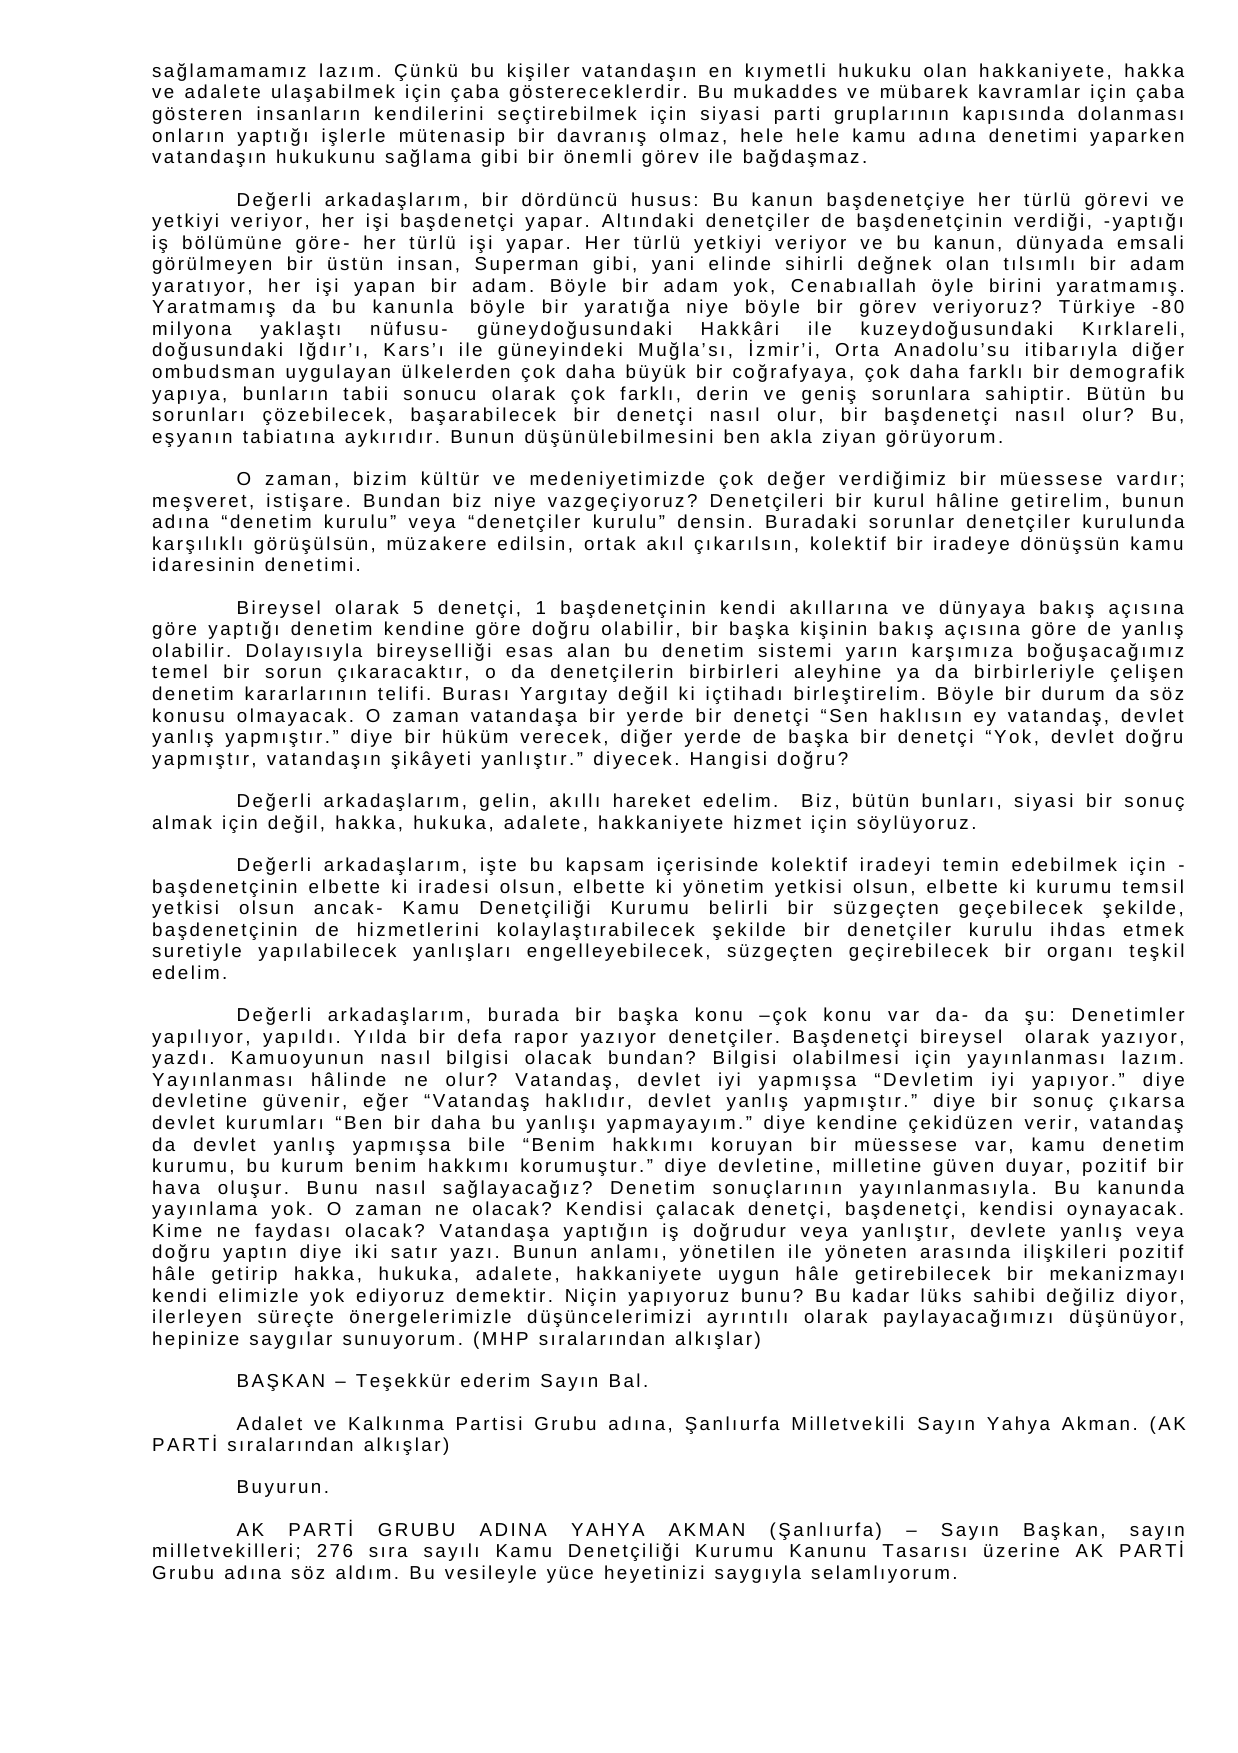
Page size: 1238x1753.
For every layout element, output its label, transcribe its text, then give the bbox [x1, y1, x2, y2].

text BAŞKAN – Teşekkür ederim Sayın Bal. [152, 1370, 1186, 1391]
text O zaman, bizim kültür ve medeniyetimizde çok değer verdiğimiz bir müessese vardır; meşveret, istişare. Bundan biz niye vazgeçiyoruz? Denetçileri bir kurul hâline getirelim, bunun adına “denetim kurulu” veya “denetçiler kurulu” densin. Buradaki sorunlar denetçiler kurulunda karşılıklı görüşülsün, müzakere edilsin, ortak akıl çıkarılsın, kolektif bir iradeye dönüşsün kamu idaresinin denetimi. [152, 468, 1186, 576]
text Değerli arkadaşlarım, işte bu kapsam içerisinde kolektif iradeyi temin edebilmek için -başdenetçinin elbette ki iradesi olsun, elbette ki yönetim yetkisi olsun, elbette ki kurumu temsil yetkisi olsun ancak- Kamu Denetçiliği Kurumu belirli bir süzgeçten geçebilecek şekilde, başdenetçinin de hizmetlerini kolaylaştırabilecek şekilde bir denetçiler kurulu ihdas etmek suretiyle yapılabilecek yanlışları engelleyebilecek, süzgeçten geçirebilecek bir organı teşkil edelim. [152, 854, 1186, 983]
text Değerli arkadaşlarım, bir dördüncü husus: Bu kanun başdenetçiye her türlü görevi ve yetkiyi veriyor, her işi başdenetçi yapar. Altındaki denetçiler de başdenetçinin verdiği, -yaptığı iş bölümüne göre- her türlü işi yapar. Her türlü yetkiyi veriyor ve bu kanun, dünyada emsali görülmeyen bir üstün insan, Superman gibi, yani elinde sihirli değnek olan tılsımlı bir adam yaratıyor, her işi yapan bir adam. Böyle bir adam yok, Cenabıallah öyle birini yaratmamış. Yaratmamış da bu kanunla böyle bir yaratığa niye böyle bir görev veriyoruz? Türkiye -80 milyona yaklaştı nüfusu- güneydoğusundaki Hakkâri ile kuzeydoğusundaki Kırklareli, doğusundaki Iğdır’ı, Kars’ı ile güneyindeki Muğla’sı, İzmir’i, Orta Anadolu’su itibarıyla diğer ombudsman uygulayan ülkelerden çok daha büyük bir coğrafyaya, çok daha farklı bir demografik yapıya, bunların tabii sonucu olarak çok farklı, derin ve geniş sorunlara sahiptir. Bütün bu sorunları çözebilecek, başarabilecek bir denetçi nasıl olur, bir başdenetçi nasıl olur? Bu, eşyanın tabiatına aykırıdır. Bunun düşünülebilmesini ben akla ziyan görüyorum. [152, 188, 1186, 447]
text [152, 60, 1186, 167]
text Adalet ve Kalkınma Partisi Grubu adına, Şanlıurfa Milletvekili Sayın Yahya Akman. (AK PARTİ sıralarından alkışlar) [152, 1412, 1186, 1455]
text AK PARTİ GRUBU ADINA YAHYA AKMAN (Şanlıurfa) – Sayın Başkan, sayın milletvekilleri; 276 sıra sayılı Kamu Denetçiliği Kurumu Kanunu Tasarısı üzerine AK PARTİ Grubu adına söz aldım. Bu vesileyle yüce heyetinizi saygıyla selamlıyorum. [152, 1519, 1186, 1583]
text Değerli arkadaşlarım, gelin, akıllı hareket edelim. Biz, bütün bunları, siyasi bir sonuç almak için değil, hakka, hukuka, adalete, hakkaniyete hizmet için söylüyoruz. [152, 790, 1186, 833]
text Bireysel olarak 5 denetçi, 1 başdenetçinin kendi akıllarına ve dünyaya bakış açısına göre yaptığı denetim kendine göre doğru olabilir, bir başka kişinin bakış açısına göre de yanlış olabilir. Dolayısıyla bireyselliği esas alan bu denetim sistemi yarın karşımıza boğuşacağımız temel bir sorun çıkaracaktır, o da denetçilerin birbirleri aleyhine ya da birbirleriyle çelişen denetim kararlarının telifi. Burası Yargıtay değil ki içtihadı birleştirelim. Böyle bir durum da söz konusu olmayacak. O zaman vatandaşa bir yerde bir denetçi “Sen haklısın ey vatandaş, devlet yanlış yapmıştır.” diye bir hüküm verecek, diğer yerde de başka bir denetçi “Yok, devlet doğru yapmıştır, vatandaşın şikâyeti yanlıştır.” diyecek. Hangisi doğru? [152, 597, 1186, 769]
text Buyurun. [152, 1476, 1186, 1498]
text Değerli arkadaşlarım, burada bir başka konu –çok konu var da- da şu: Denetimler yapılıyor, yapıldı. Yılda bir defa rapor yazıyor denetçiler. Başdenetçi bireysel olarak yazıyor, yazdı. Kamuoyunun nasıl bilgisi olacak bundan? Bilgisi olabilmesi için yayınlanması lazım. Yayınlanması hâlinde ne olur? Vatandaş, devlet iyi yapmışsa “Devletim iyi yapıyor.” diye devletine güvenir, eğer “Vatandaş haklıdır, devlet yanlış yapmıştır.” diye bir sonuç çıkarsa devlet kurumları “Ben bir daha bu yanlışı yapmayayım.” diye kendine çekidüzen verir, vatandaş da devlet yanlış yapmışsa bile “Benim hakkımı koruyan bir müessese var, kamu denetim kurumu, bu kurum benim hakkımı korumuştur.” diye devletine, milletine güven duyar, pozitif bir hava oluşur. Bunu nasıl sağlayacağız? Denetim sonuçlarının yayınlanmasıyla. Bu kanunda yayınlama yok. O zaman ne olacak? Kendisi çalacak denetçi, başdenetçi, kendisi oynayacak. Kime ne faydası olacak? Vatandaşa yaptığın iş doğrudur veya yanlıştır, devlete yanlış veya doğru yaptın diye iki satır yazı. Bunun anlamı, yönetilen ile yöneten arasında ilişkileri pozitif hâle getirip hakka, hukuka, adalete, hakkaniyete uygun hâle getirebilecek bir mekanizmayı kendi elimizle yok ediyoruz demektir. Niçin yapıyoruz bunu? Bu kadar lüks sahibi değiliz diyor, ilerleyen süreçte önergelerimizle düşüncelerimizi ayrıntılı olarak paylayacağımızı düşünüyor, hepinize saygılar sunuyorum. (MHP sıralarından alkışlar) [152, 1004, 1186, 1349]
